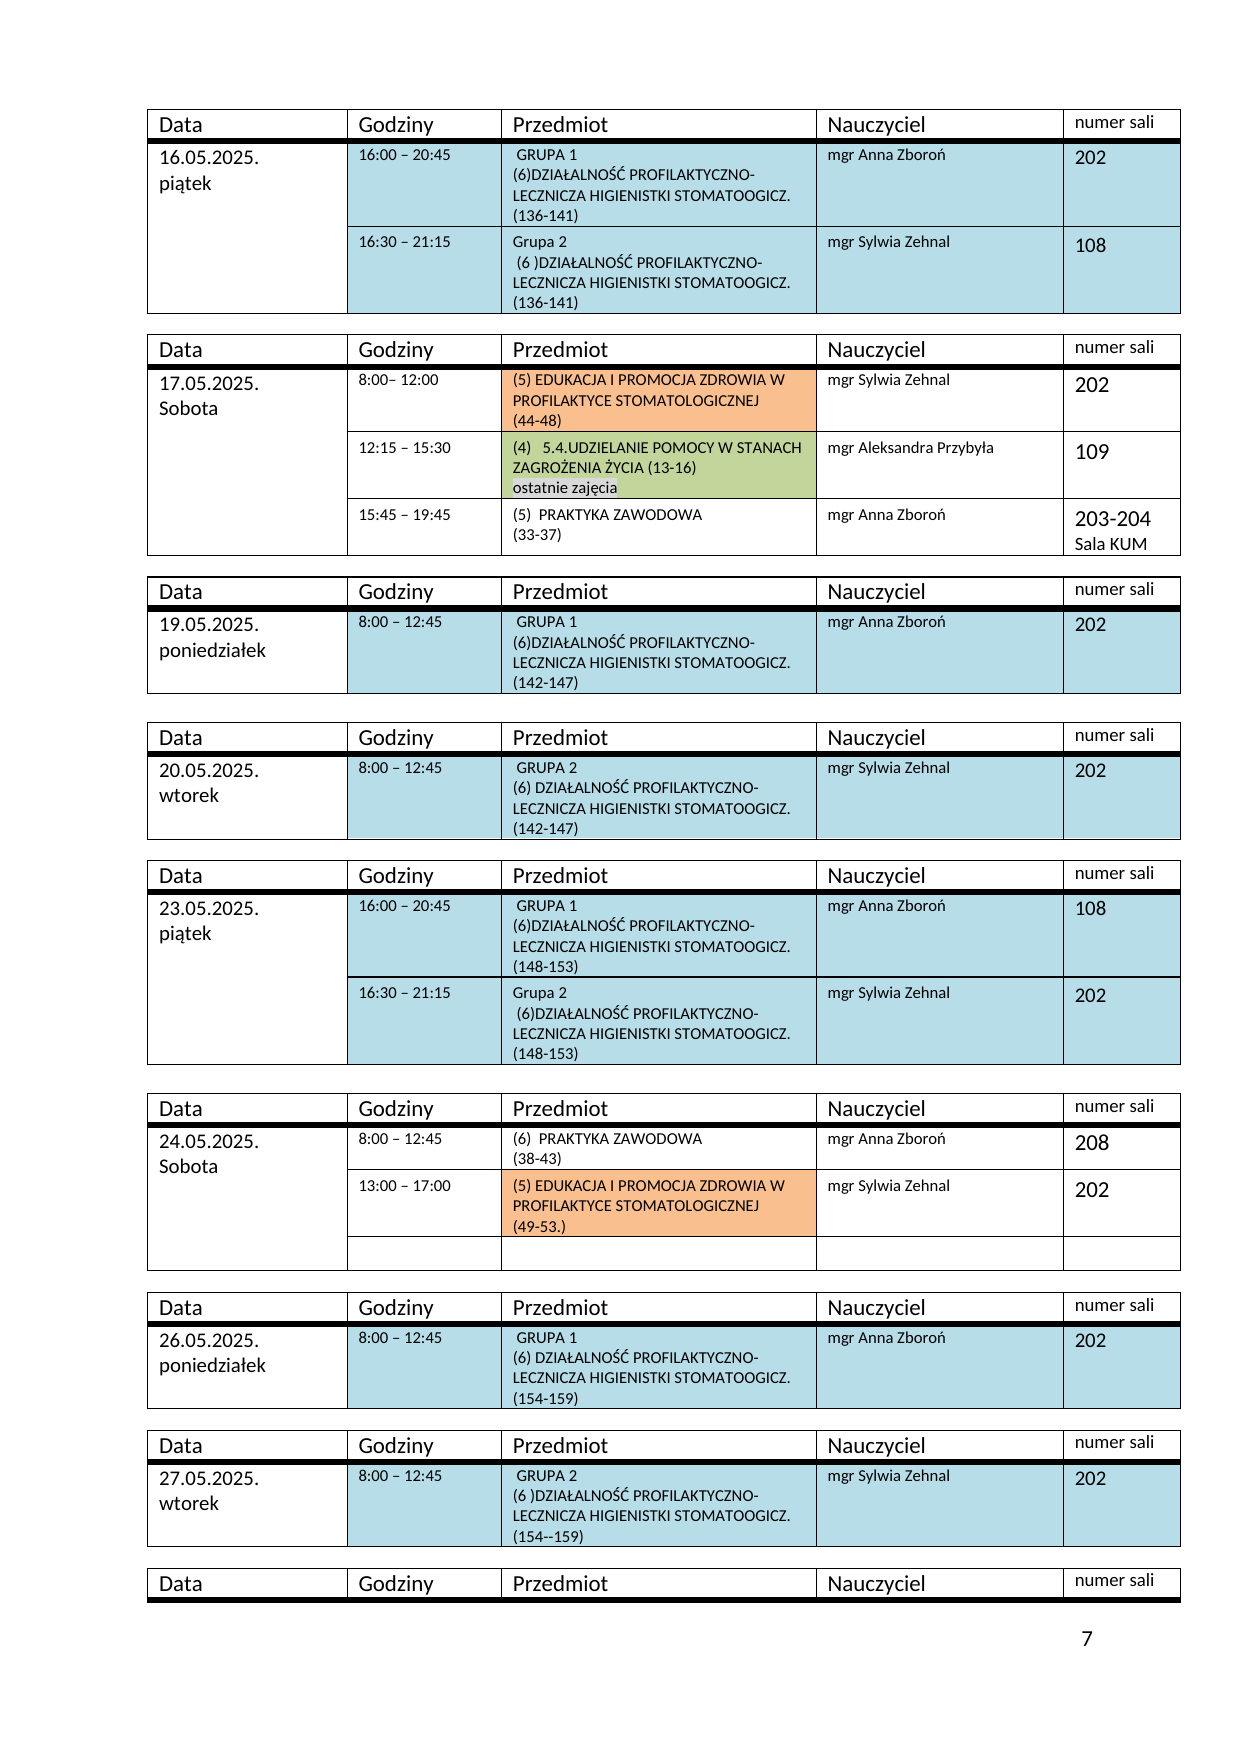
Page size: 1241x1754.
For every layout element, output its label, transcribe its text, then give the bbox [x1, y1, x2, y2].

table_cell [502, 1237, 816, 1270]
table_header numer sali [1064, 110, 1180, 138]
table_header Data [148, 1094, 347, 1122]
table_cell 19.05.2025. poniedziałek [148, 612, 347, 693]
table_cell 8:00 – 12:45 [348, 757, 501, 838]
table_cell 8:00 – 12:45 [348, 1465, 501, 1546]
table_header numer sali [1064, 861, 1180, 889]
table_header Data [148, 1293, 347, 1321]
table_cell [348, 1237, 501, 1270]
table_cell mgr Sylwia Zehnal [817, 757, 1063, 838]
table_header Przedmiot [502, 1293, 816, 1321]
table_cell (5) EDUKACJA I PROMOCJA ZDROWIA W PROFILAKTYCE STOMATOLOGICZNEJ (44-48) [502, 370, 816, 431]
table_cell 15:45 – 19:45 [348, 499, 501, 555]
table_cell 16:00 – 20:45 [348, 144, 501, 226]
table_cell 202 [1064, 1465, 1180, 1546]
table_cell mgr Sylwia Zehnal [817, 227, 1063, 313]
table_cell 202 [1064, 978, 1180, 1064]
table_header Godziny [348, 335, 501, 363]
table_header numer sali [1064, 1569, 1180, 1597]
table_cell (5) PRAKTYKA ZAWODOWA (33-37) [502, 499, 816, 555]
table_cell 26.05.2025. poniedziałek [148, 1327, 347, 1408]
table_cell 202 [1064, 1327, 1180, 1408]
table_cell 108 [1064, 895, 1180, 976]
table_header Godziny [348, 1094, 501, 1122]
table_header Nauczyciel [817, 1094, 1063, 1122]
table_header numer sali [1064, 1293, 1180, 1321]
table_header Przedmiot [502, 1431, 816, 1459]
table_cell 23.05.2025. piątek [148, 895, 347, 1064]
table_cell mgr Anna Zboroń [817, 895, 1063, 976]
table_header numer sali [1064, 723, 1180, 751]
table_cell mgr Sylwia Zehnal [817, 370, 1063, 431]
table_header Nauczyciel [817, 110, 1063, 138]
table_header Data [148, 861, 347, 889]
table_cell GRUPA 1 (6)DZIAŁALNOŚĆ PROFILAKTYCZNO-LECZNICZA HIGIENISTKI STOMATOOGICZ. (148-153) [502, 895, 816, 976]
table_header Nauczyciel [817, 1569, 1063, 1597]
table_cell mgr Sylwia Zehnal [817, 1465, 1063, 1546]
table_cell [1064, 1237, 1180, 1270]
table_cell 202 [1064, 757, 1180, 838]
table_header Przedmiot [502, 110, 816, 138]
table_cell 8:00– 12:00 [348, 370, 501, 431]
table_cell mgr Aleksandra Przybyła [817, 432, 1063, 498]
table_header Godziny [348, 578, 501, 605]
table_cell [817, 1237, 1063, 1270]
table_cell GRUPA 2 (6) DZIAŁALNOŚĆ PROFILAKTYCZNO-LECZNICZA HIGIENISTKI STOMATOOGICZ. (142-147) [502, 757, 816, 838]
table_cell GRUPA 1 (6)DZIAŁALNOŚĆ PROFILAKTYCZNO-LECZNICZA HIGIENISTKI STOMATOOGICZ. (136-141) [502, 144, 816, 226]
table_cell Grupa 2 (6)DZIAŁALNOŚĆ PROFILAKTYCZNO-LECZNICZA HIGIENISTKI STOMATOOGICZ. (148-153) [502, 978, 816, 1064]
table_header Godziny [348, 110, 501, 138]
table_header numer sali [1064, 335, 1180, 363]
table_header Nauczyciel [817, 578, 1063, 605]
table_cell 8:00 – 12:45 [348, 612, 501, 693]
table_cell (5) EDUKACJA I PROMOCJA ZDROWIA W PROFILAKTYCE STOMATOLOGICZNEJ (49-53.) [502, 1170, 816, 1236]
table_header Przedmiot [502, 578, 816, 605]
table_header numer sali [1064, 1094, 1180, 1122]
table_cell 20.05.2025. wtorek [148, 757, 347, 838]
table_header Przedmiot [502, 861, 816, 889]
table_cell 16:30 – 21:15 [348, 978, 501, 1064]
table_header Nauczyciel [817, 1293, 1063, 1321]
table_cell 203-204 Sala KUM [1064, 499, 1180, 555]
table_cell GRUPA 1 (6)DZIAŁALNOŚĆ PROFILAKTYCZNO-LECZNICZA HIGIENISTKI STOMATOOGICZ. (142-147) [502, 612, 816, 693]
table_header Godziny [348, 1569, 501, 1597]
table_cell 13:00 – 17:00 [348, 1170, 501, 1236]
table_header Data [148, 1431, 347, 1459]
table_cell mgr Sylwia Zehnal [817, 1170, 1063, 1236]
table_cell 109 [1064, 432, 1180, 498]
table_cell 27.05.2025. wtorek [148, 1465, 347, 1546]
table_cell 108 [1064, 227, 1180, 313]
table_header Godziny [348, 723, 501, 751]
table_header Godziny [348, 1293, 501, 1321]
table_header Nauczyciel [817, 861, 1063, 889]
table_cell 24.05.2025. Sobota [148, 1128, 347, 1270]
table_header Przedmiot [502, 1094, 816, 1122]
table_cell 208 [1064, 1128, 1180, 1169]
table_cell (4) 5.4.UDZIELANIE POMOCY W STANACH ZAGROŻENIA ŻYCIA (13-16) ostatnie zajęcia [502, 432, 816, 498]
table_header Godziny [348, 861, 501, 889]
table_header Nauczyciel [817, 723, 1063, 751]
table_cell 16:00 – 20:45 [348, 895, 501, 976]
table_cell 8:00 – 12:45 [348, 1327, 501, 1408]
table_header numer sali [1064, 1431, 1180, 1459]
table_cell mgr Anna Zboroń [817, 499, 1063, 555]
table_header Data [148, 110, 347, 138]
table_header numer sali [1064, 578, 1180, 605]
table_header Nauczyciel [817, 335, 1063, 363]
table_cell 16:30 – 21:15 [348, 227, 501, 313]
table_cell mgr Sylwia Zehnal [817, 978, 1063, 1064]
table_header Data [148, 578, 347, 605]
table_cell mgr Anna Zboroń [817, 1128, 1063, 1169]
table_cell GRUPA 1 (6) DZIAŁALNOŚĆ PROFILAKTYCZNO-LECZNICZA HIGIENISTKI STOMATOOGICZ. (154-159) [502, 1327, 816, 1408]
table_header Przedmiot [502, 723, 816, 751]
table_cell 202 [1064, 612, 1180, 693]
table_cell mgr Anna Zboroń [817, 1327, 1063, 1408]
table_cell 8:00 – 12:45 [348, 1128, 501, 1169]
table_header Przedmiot [502, 1569, 816, 1597]
table_cell 17.05.2025. Sobota [148, 370, 347, 555]
table_cell GRUPA 2 (6 )DZIAŁALNOŚĆ PROFILAKTYCZNO-LECZNICZA HIGIENISTKI STOMATOOGICZ. (154--159) [502, 1465, 816, 1546]
table_cell 202 [1064, 144, 1180, 226]
table_header Data [148, 723, 347, 751]
table_header Godziny [348, 1431, 501, 1459]
table_header Data [148, 335, 347, 363]
table_cell (6) PRAKTYKA ZAWODOWA (38-43) [502, 1128, 816, 1169]
table_cell mgr Anna Zboroń [817, 612, 1063, 693]
table_header Przedmiot [502, 335, 816, 363]
table_cell 16.05.2025. piątek [148, 144, 347, 313]
table_cell Grupa 2 (6 )DZIAŁALNOŚĆ PROFILAKTYCZNO-LECZNICZA HIGIENISTKI STOMATOOGICZ. (136-141) [502, 227, 816, 313]
table_cell 202 [1064, 1170, 1180, 1236]
table_header Nauczyciel [817, 1431, 1063, 1459]
table_cell 12:15 – 15:30 [348, 432, 501, 498]
table_header Data [148, 1569, 347, 1597]
table_cell 202 [1064, 370, 1180, 431]
table_cell mgr Anna Zboroń [817, 144, 1063, 226]
